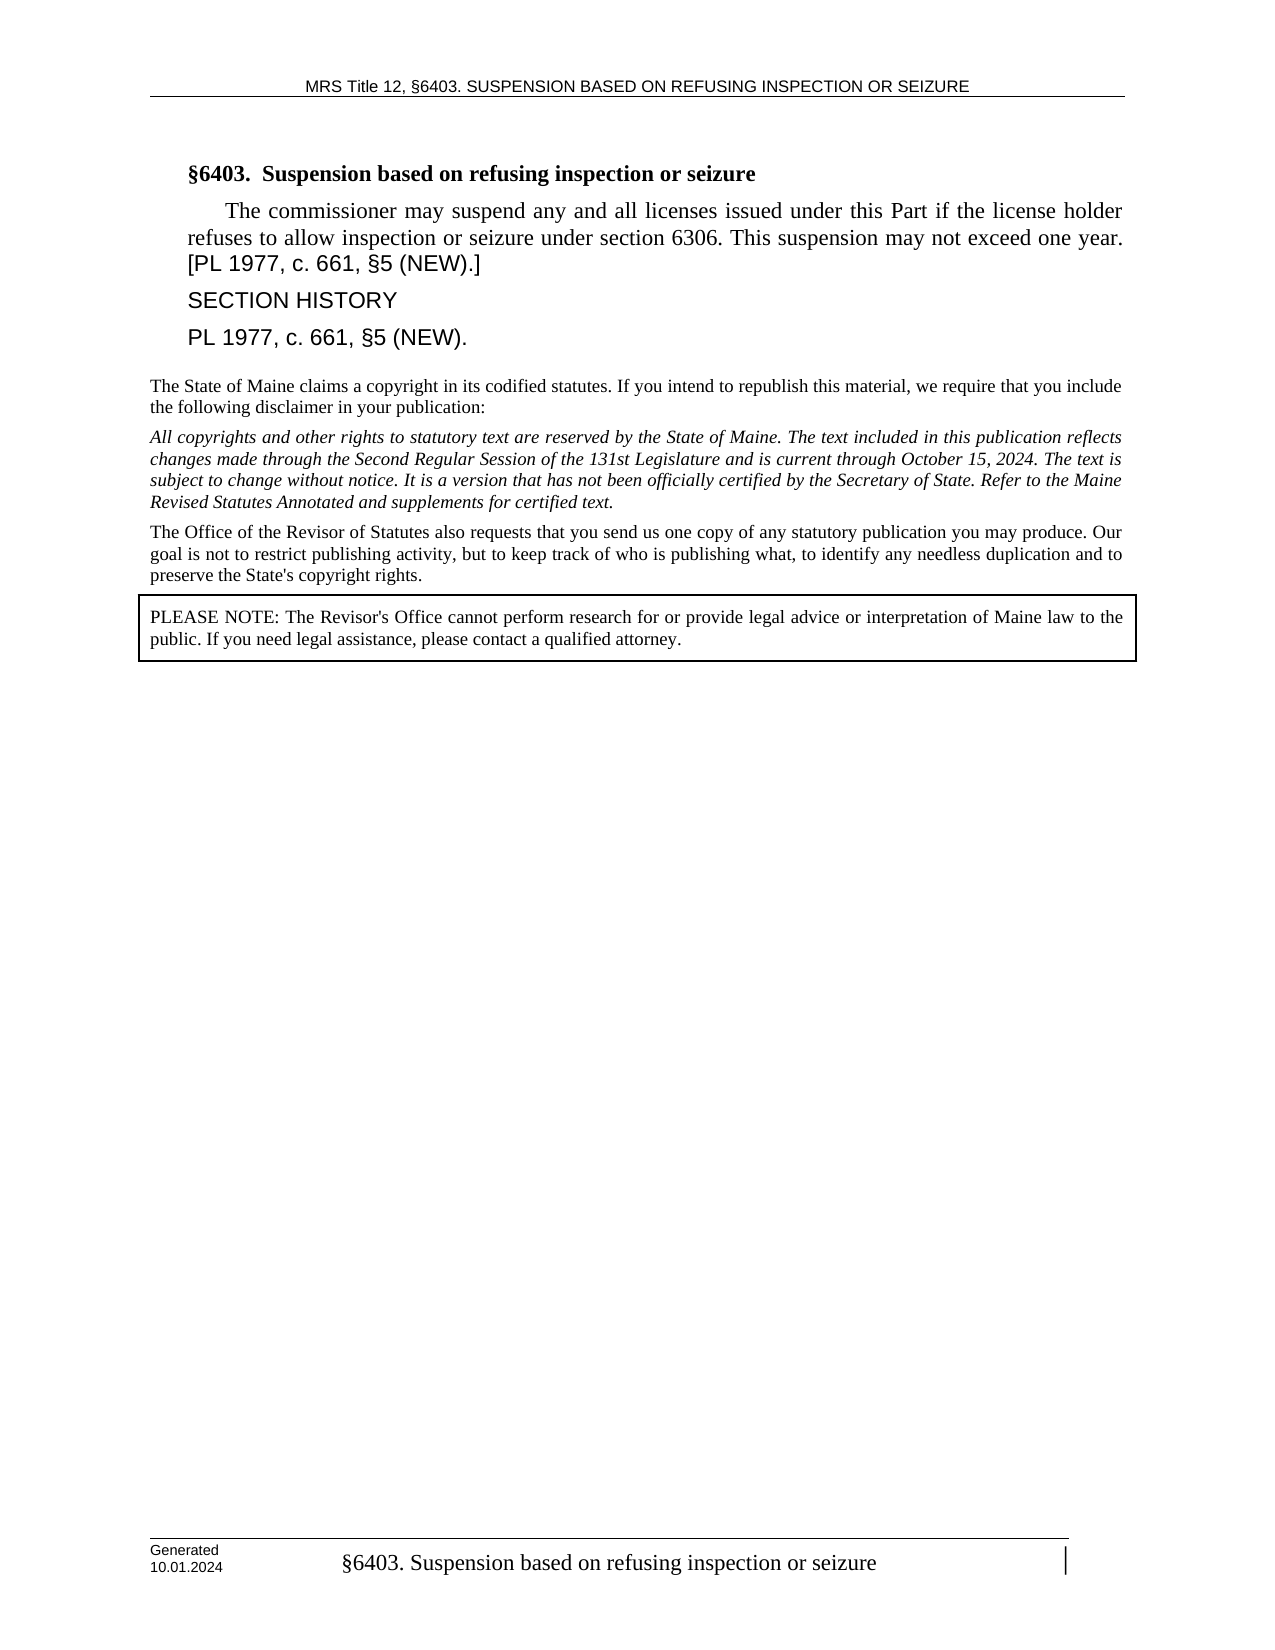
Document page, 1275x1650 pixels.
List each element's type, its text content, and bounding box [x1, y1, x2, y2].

text All copyrights and other rights to statutory text are reserved by the State of Maine. The text included in this publication reflects changes made through the Second Regular Session of the 131st Legislature and is current through October 15, 2024 . The text is subject to change without notice. It is a version that has not been officially certified by the Secretary of State. Refer to the Maine Revised Statutes Annotated and supplements for certified text. [150, 426, 1125, 512]
text The State of Maine claims a copyright in its codified statutes. If you intend to republish this material, we require that you include the following disclaimer in your publication: [150, 375, 1125, 418]
text SECTION HISTORY [187, 287, 1125, 313]
text PL 1977, c. 661, §5 (NEW). [187, 323, 1125, 350]
text §6403. Suspension based on refusing inspection or seizure [187, 160, 1125, 187]
text The Office of the Revisor of Statutes also requests that you send us one copy of any statutory publication you may produce. Our goal is not to restrict publishing activity, but to keep track of who is publishing what, to identify any needless duplication and to preserve the State's copyright rights. [150, 521, 1125, 586]
text The commissioner may suspend any and all licenses issued under this Part if the license holder refuses to allow inspection or seizure under section 6306. This suspension may not exceed one year. [PL 1977, c. 661, §5 (NEW).] [187, 197, 1125, 276]
text PLEASE NOTE: The Revisor's Office cannot perform research for or provide legal advice or interpretation of Maine law to the public. If you need legal assistance, please contact a qualified attorney. [140, 596, 1135, 660]
